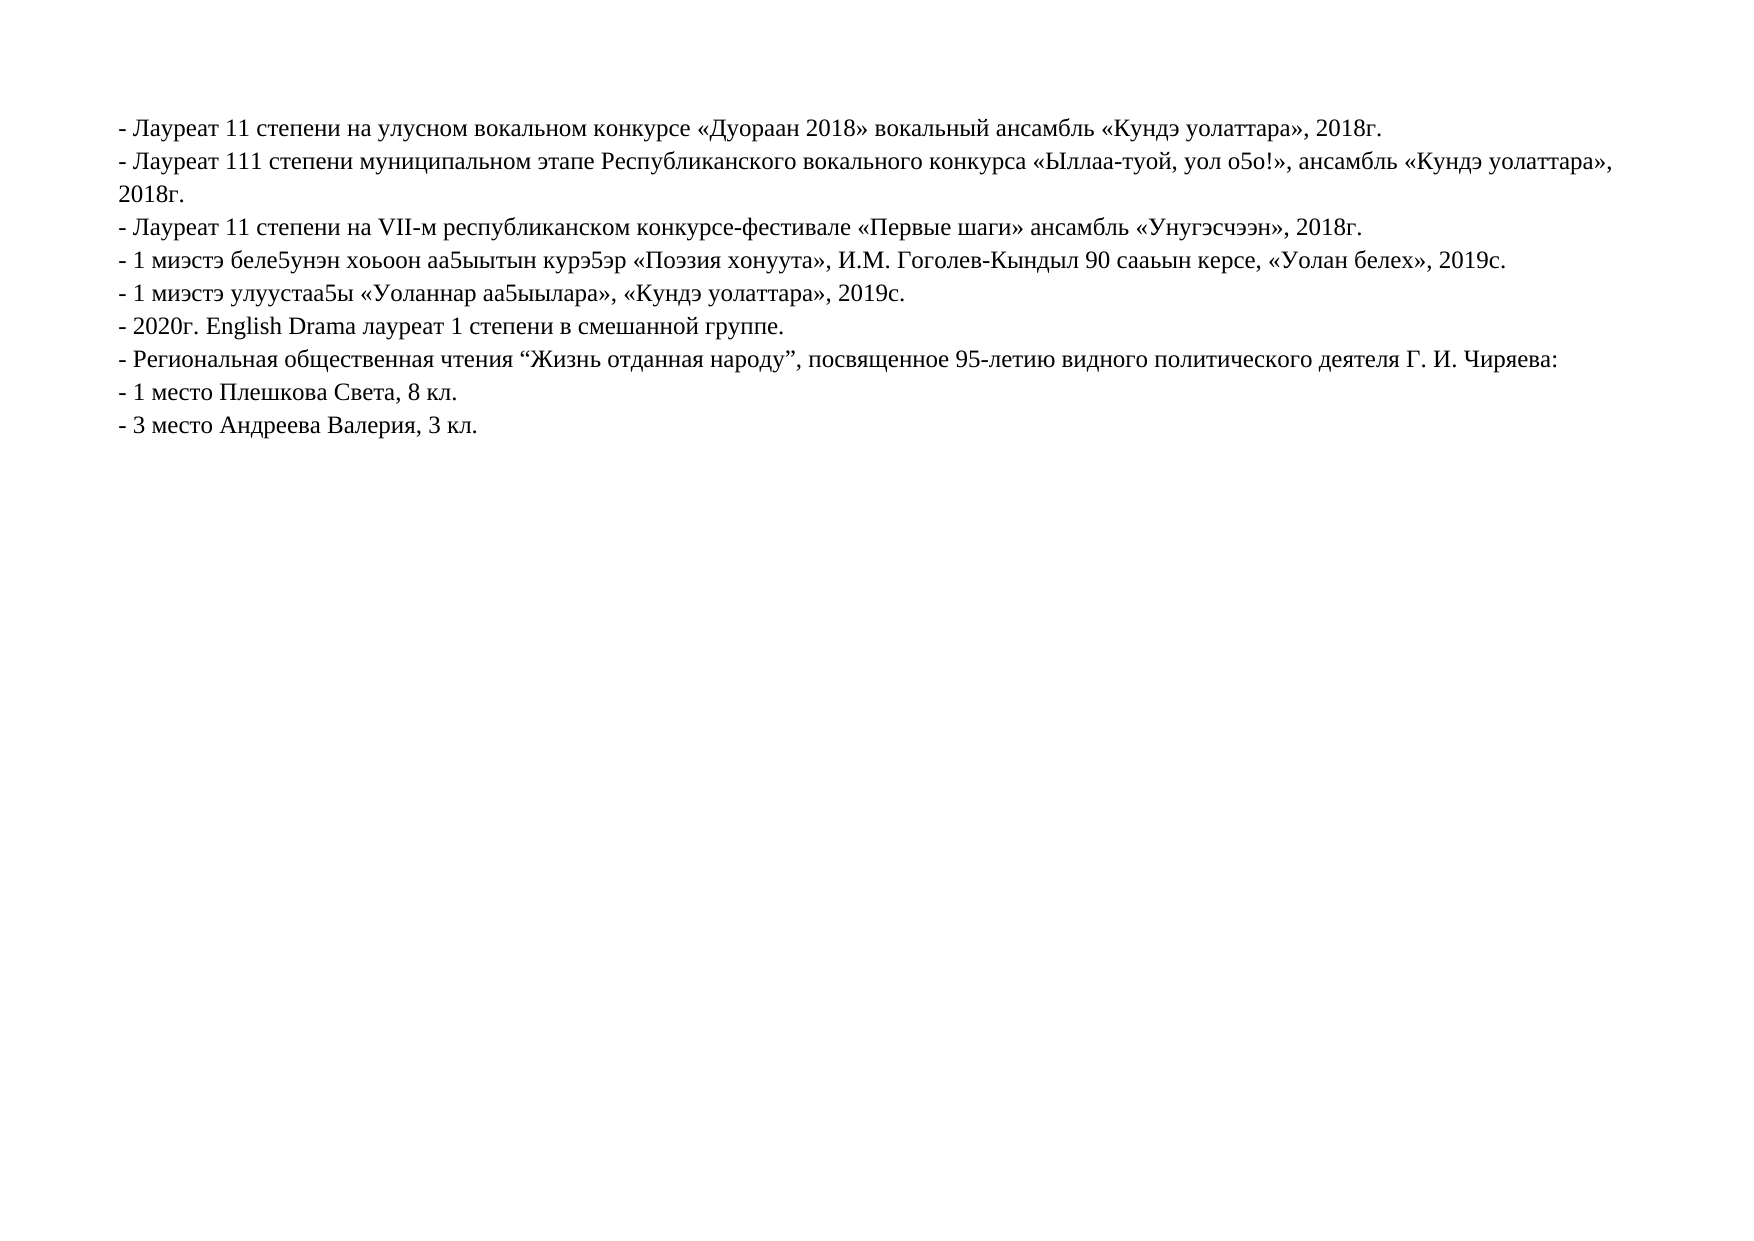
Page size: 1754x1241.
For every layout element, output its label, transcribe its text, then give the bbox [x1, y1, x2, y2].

text - Региональная общественная чтения “Жизнь отданная народу”, посвященное 95-летию видного политического деятеля Г. И. Чиряева: [118, 344, 1636, 373]
text - Лауреат 11 степени на VII-м республиканском конкурсе-фестивале «Первые шаги» ансамбль «Унугэсчээн», 2018г. [118, 212, 1636, 241]
text - Лауреат 11 степени на улусном вокальном конкурсе «Дуораан 2018» вокальный ансамбль «Кундэ уолаттара», 2018г. [118, 113, 1636, 142]
text - 1 миэстэ улуустаа5ы «Уоланнар аа5ыылара», «Кундэ уолаттара», 2019с. [118, 278, 1636, 307]
text - 1 место Плешкова Света, 8 кл. [118, 377, 1636, 406]
text - Лауреат 111 степени муниципальном этапе Республиканского вокального конкурса «Ыллаа-туой, уол о5о!», ансамбль «Кундэ уолаттара», 2018г. [118, 146, 1636, 208]
text - 1 миэстэ беле5унэн хоьоон аа5ыытын курэ5эр «Поэзия хонуута», И.М. Гоголев-Кындыл 90 сааьын керсе, «Уолан белех», 2019с. [118, 245, 1636, 274]
text - 3 место Андреева Валерия, 3 кл. [118, 410, 1636, 439]
text - 2020г. English Drama лауреат 1 степени в смешанной группе. [118, 311, 1636, 340]
